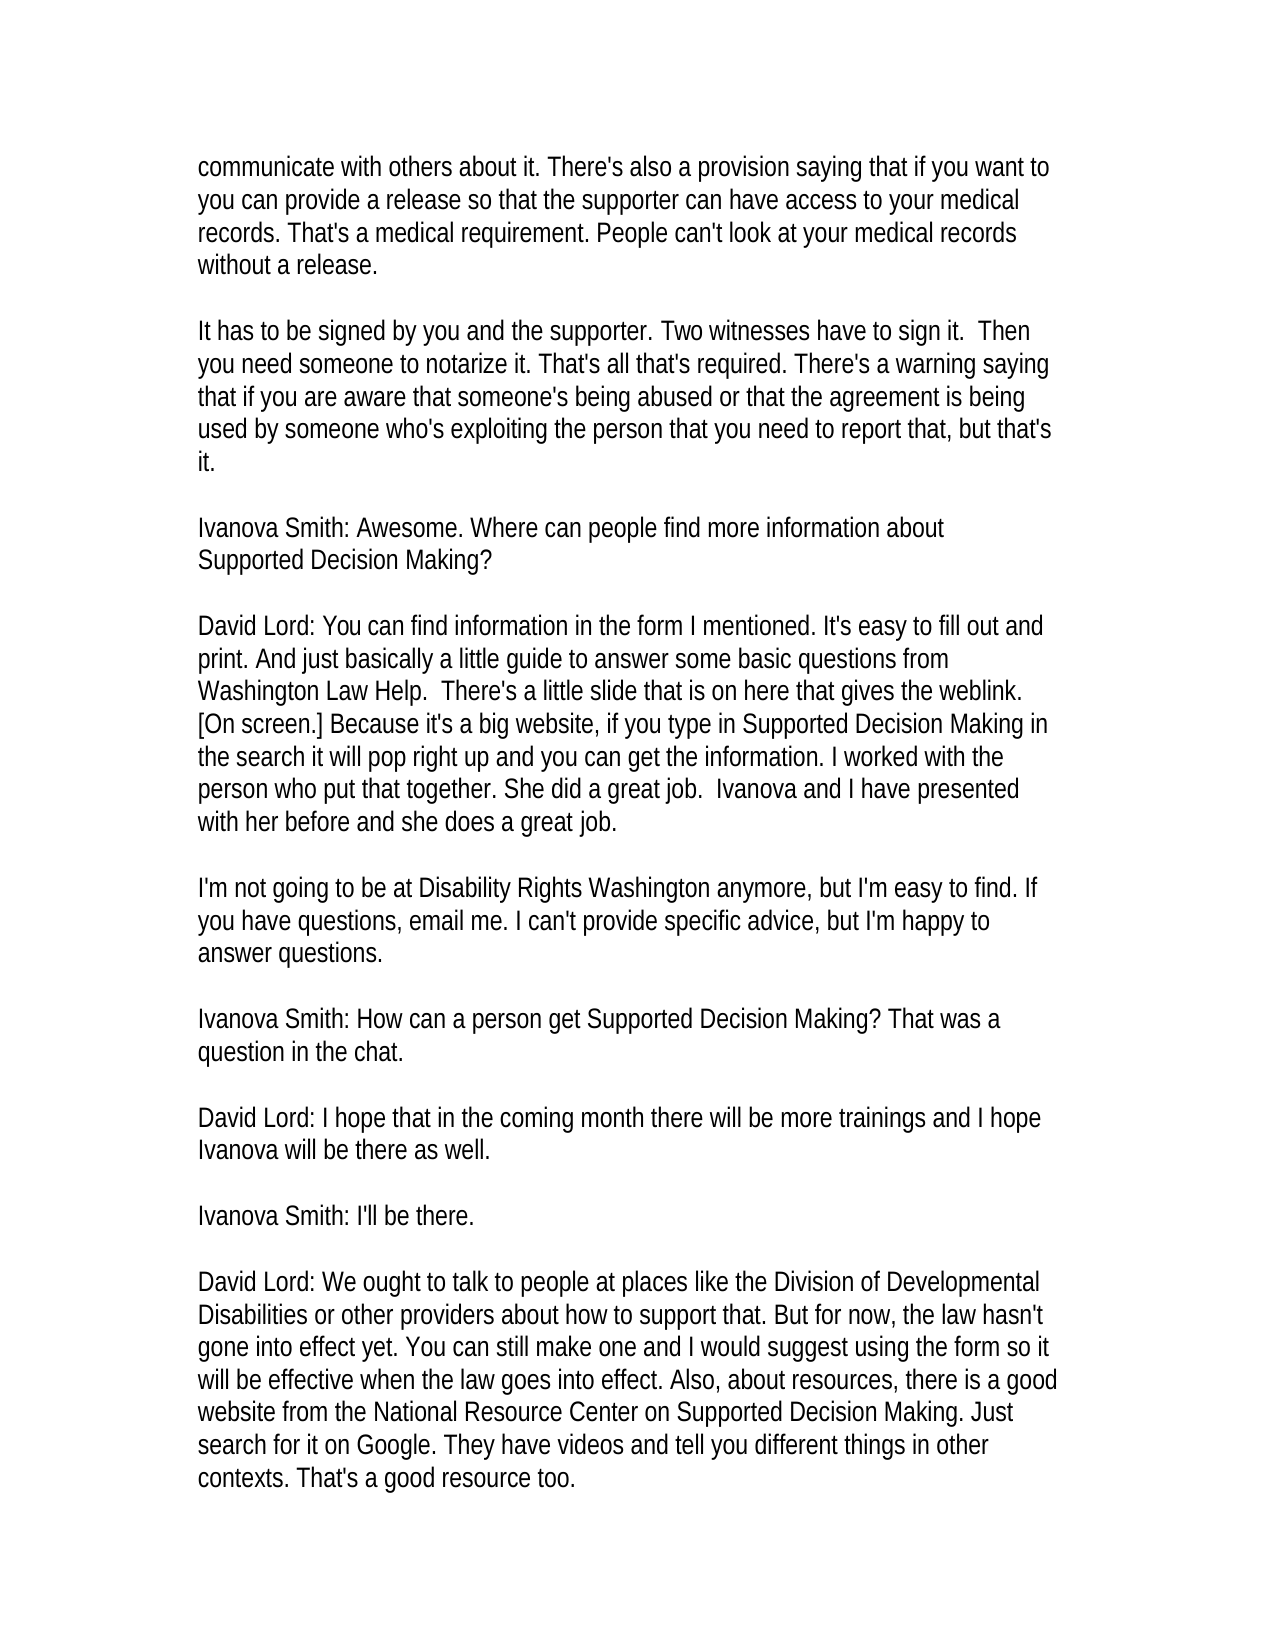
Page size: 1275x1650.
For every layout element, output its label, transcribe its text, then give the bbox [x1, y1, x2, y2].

text It has to be signed by you and the supporter. Two witnesses have to sign it. Then you need someone to notarize it. That's all that's required. There's a warning saying that if you are aware that someone's being abused or that the agreement is being used by someone who's exploiting the person that you need to report that, but that's it. [198, 314, 1061, 477]
text I'm not going to be at Disability Rights Washington anymore, but I'm easy to find. If you have questions, email me. I can't provide specific advice, but I'm happy to answer questions. [198, 871, 1048, 969]
text Ivanova Smith: How can a person get Supported Decision Making? That was a question in the chat. [198, 1002, 1048, 1067]
text Ivanova Smith: Awesome. Where can people find more information about Supported Decision Making? [198, 511, 1048, 576]
text David Lord: I hope that in the coming month there will be more trainings and I hope Ivanova will be there as well. [198, 1101, 1096, 1166]
text Ivanova Smith: I'll be there. [198, 1199, 1096, 1231]
text communicate with others about it. There's also a provision saying that if you want to you can provide a release so that the supporter can have access to your medical records. That's a medical requirement. People can't look at your medical records without a release. [198, 151, 1061, 281]
text David Lord: You can find information in the form I mentioned. It's easy to fill out and print. And just basically a little guide to answer some basic questions from Washington Law Help. There's a little slide that is on here that gives the weblink. [On screen.] Because it's a big website, if you type in Supported Decision Making in the search it will pop right up and you can get the information. I worked with the person who put that together. She did a great job. Ivanova and I have presented with her before and she does a great job. [198, 609, 1061, 837]
text David Lord: We ought to talk to people at places like the Division of Developmental Disabilities or other providers about how to support that. But for now, the law hasn't gone into effect yet. You can still make one and I would suggest using the form so it will be effective when the law goes into effect. Also, about resources, there is a good website from the National Resource Center on Supported Decision Making. Just search for it on Google. They have videos and tell you different things in other contexts. That's a good resource too. [198, 1265, 1066, 1493]
